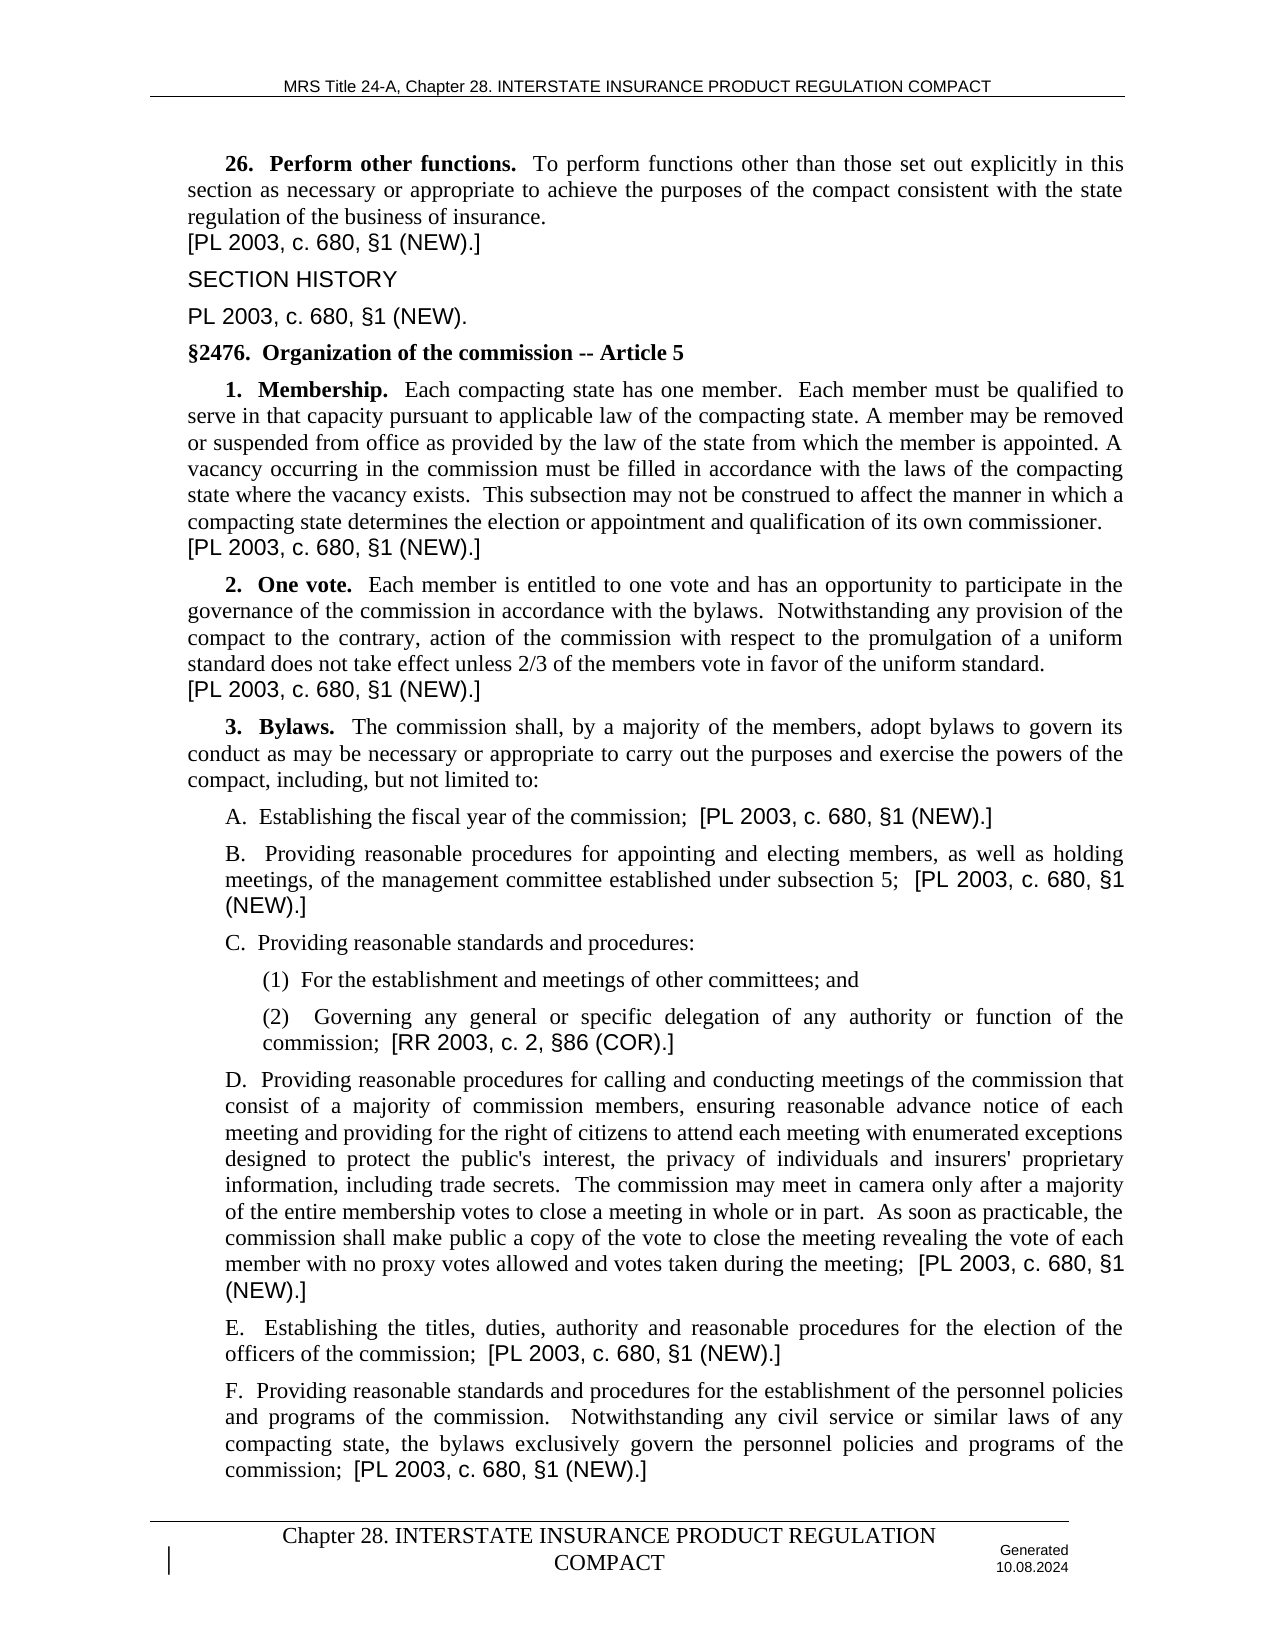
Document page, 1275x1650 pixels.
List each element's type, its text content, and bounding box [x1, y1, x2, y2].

text C. Providing reasonable standards and procedures: [225, 929, 1125, 956]
text E. Establishing the titles, duties, authority and reasonable procedures for the election of the officers of the commission; [PL 2003, c. 680, §1 (NEW).] [225, 1314, 1125, 1366]
text D. Providing reasonable procedures for calling and conducting meetings of the commission that consist of a majority of commission members, ensuring reasonable advance notice of each meeting and providing for the right of citizens to attend each meeting with enumerated exceptions designed to protect the public's interest, the privacy of individuals and insurers' proprietary information, including trade secrets. The commission may meet in camera only after a majority of the entire membership votes to close a meeting in whole or in part. As soon as practicable, the commission shall make public a copy of the vote to close the meeting revealing the vote of each member with no proxy votes allowed and votes taken during the meeting; [PL 2003, c. 680, §1 (NEW).] [225, 1066, 1125, 1303]
text 1. Membership. Each compacting state has one member. Each member must be qualified to serve in that capacity pursuant to applicable law of the compacting state. A member may be removed or suspended from office as provided by the law of the state from which the member is appointed. A vacancy occurring in the commission must be filled in accordance with the laws of the compacting state where the vacancy exists. This subsection may not be construed to affect the manner in which a compacting state determines the election or appointment and qualification of its own commissioner. [187, 376, 1125, 534]
text (2) Governing any general or specific delegation of any authority or function of the commission; [RR 2003, c. 2, §86 (COR).] [262, 1003, 1125, 1056]
text 2. One vote. Each member is entitled to one vote and has an opportunity to participate in the governance of the commission in accordance with the bylaws. Notwithstanding any provision of the compact to the contrary, action of the commission with respect to the promulgation of a uniform standard does not take effect unless 2/3 of the members vote in favor of the uniform standard. [187, 571, 1125, 676]
text 26. Perform other functions. To perform functions other than those set out explicitly in this section as necessary or appropriate to achieve the purposes of the compact consistent with the state regulation of the business of insurance. [187, 150, 1125, 229]
text B. Providing reasonable procedures for appointing and electing members, as well as holding meetings, of the management committee established under subsection 5; [PL 2003, c. 680, §1 (NEW).] [225, 839, 1125, 919]
text [PL 2003, c. 680, §1 (NEW).] [187, 534, 1125, 561]
text SECTION HISTORY [187, 266, 1125, 292]
text [PL 2003, c. 680, §1 (NEW).] [187, 229, 1125, 255]
text A. Establishing the fiscal year of the commission; [PL 2003, c. 680, §1 (NEW).] [225, 803, 1125, 829]
text (1) For the establishment and meetings of other committees; and [262, 966, 1125, 992]
text [PL 2003, c. 680, §1 (NEW).] [187, 676, 1125, 703]
text PL 2003, c. 680, §1 (NEW). [187, 303, 1125, 329]
text §2476. Organization of the commission -- Article 5 [187, 339, 1125, 366]
text 3. Bylaws. The commission shall, by a majority of the members, adopt bylaws to govern its conduct as may be necessary or appropriate to carry out the purposes and exercise the powers of the compact, including, but not limited to: [187, 713, 1125, 792]
text F. Providing reasonable standards and procedures for the establishment of the personnel policies and programs of the commission. Notwithstanding any civil service or similar laws of any compacting state, the bylaws exclusively govern the personnel policies and programs of the commission; [PL 2003, c. 680, §1 (NEW).] [225, 1377, 1125, 1482]
